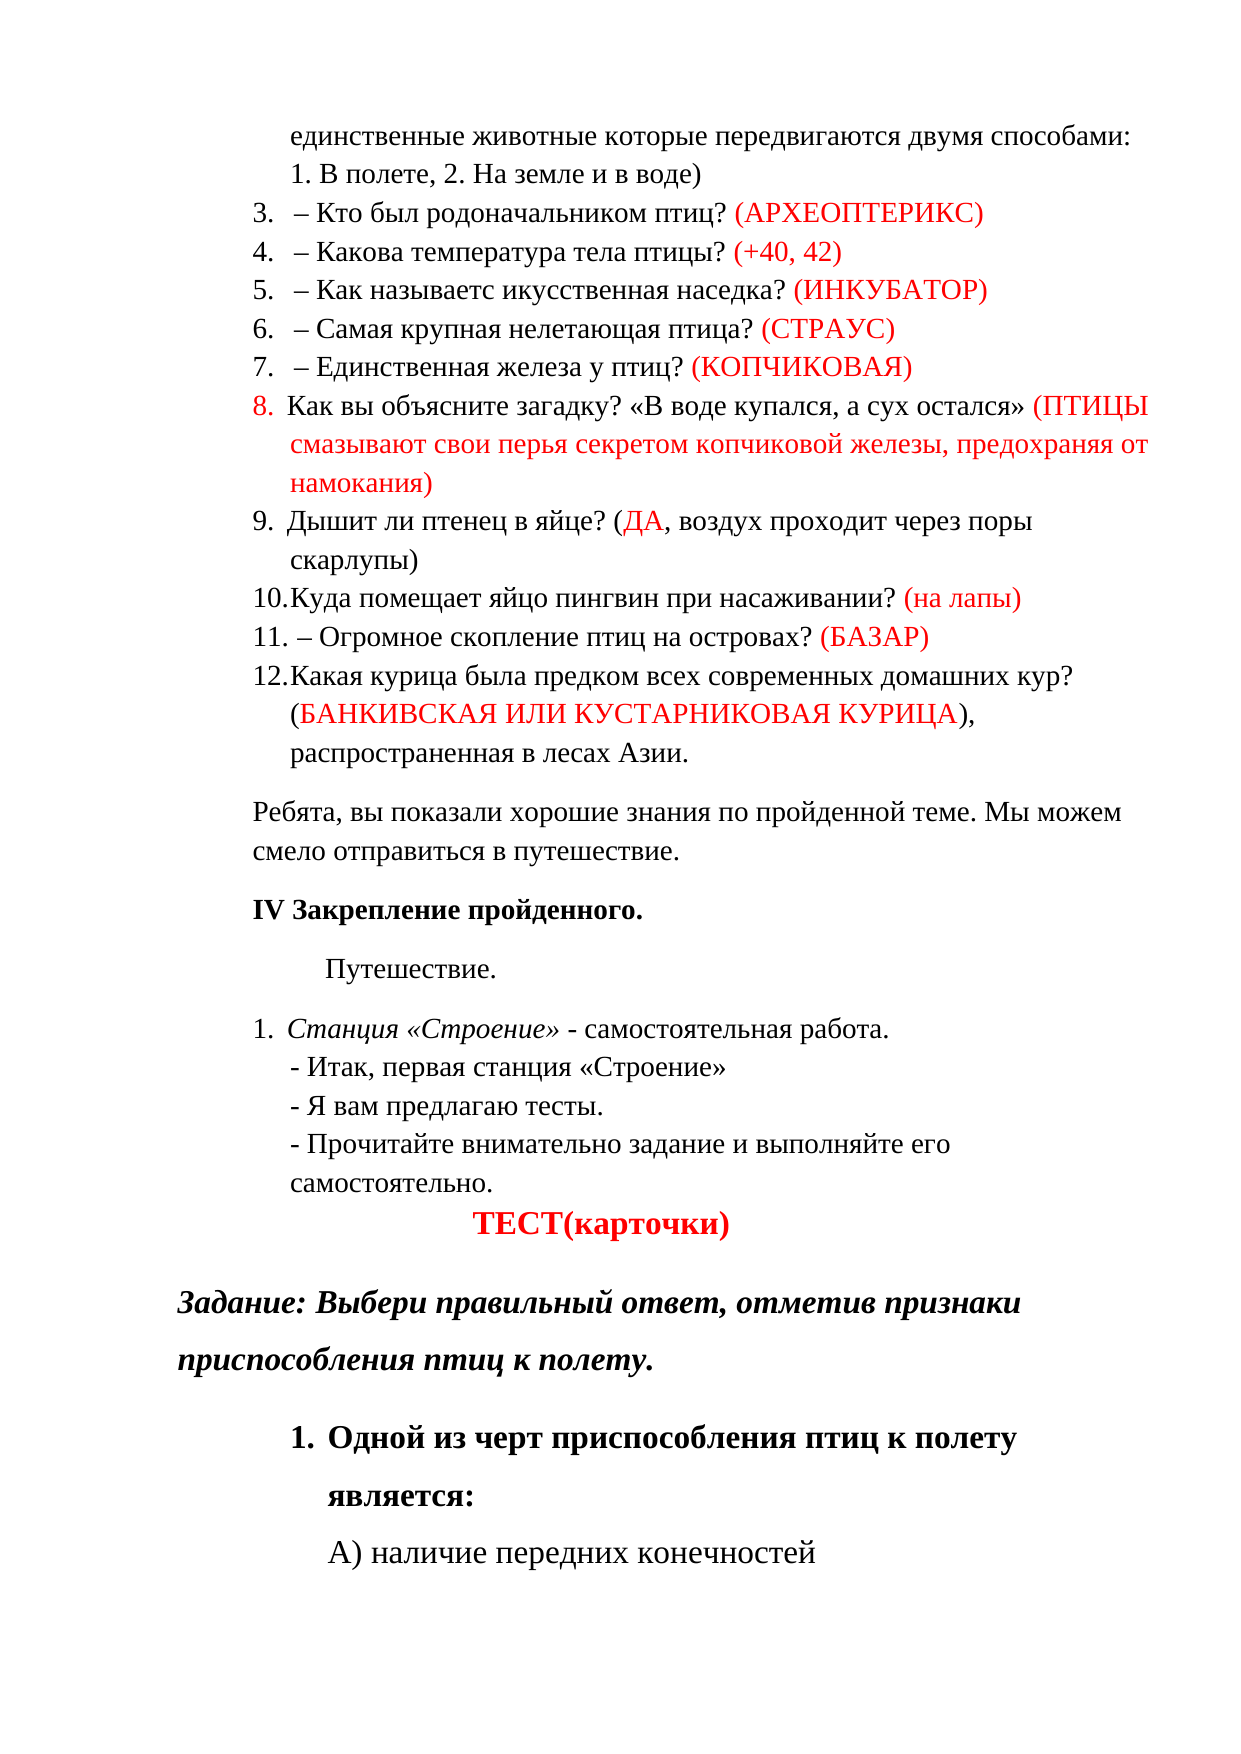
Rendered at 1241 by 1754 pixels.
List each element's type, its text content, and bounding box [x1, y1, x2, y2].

list – Огромное скопление птиц на островах? (БАЗАР) [252, 619, 1152, 653]
list – Единственная железа у птиц? (КОПЧИКОВАЯ) [252, 349, 1152, 383]
list Какая курица была предком всех современных домашних кур? (БАНКИВСКАЯ ИЛИ КУСТАРНИКОВАЯ КУРИЦА), распространенная в лесах Азии. [252, 658, 1152, 768]
text Путешествие. [252, 951, 1152, 985]
list – Как называетс икусственная наседка? (ИНКУБАТОР) [252, 272, 1152, 306]
list А) наличие передних конечностей [327, 1533, 1152, 1571]
list Станция «Строение» - самостоятельная работа. [252, 1011, 1152, 1044]
list - Итак, первая станция «Строение» [290, 1049, 1152, 1083]
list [252, 118, 1152, 190]
list ТЕСТ(карточки) [290, 1203, 1152, 1242]
list - Я вам предлагаю тесты. [290, 1088, 1152, 1121]
text Ребята, вы показали хорошие знания по пройденной теме. Мы можем смело отправиться в путешествие. [252, 794, 1152, 866]
list Одной из черт приспособления птиц к полету является: [290, 1418, 1152, 1513]
text Задание: Выбери правильный ответ, отметив признаки приспособления птиц к полету. [177, 1282, 1152, 1378]
text IV Закрепление пройденного. [252, 892, 1152, 926]
list Как вы объясните загадку? «В воде купался, а сух остался» (ПТИЦЫ смазывают свои перья секретом копчиковой железы, предохраняя от намокания) [252, 388, 1152, 498]
list - Прочитайте внимательно задание и выполняйте его самостоятельно. [290, 1126, 1152, 1198]
list – Какова температура тела птицы? (+40, 42) [252, 234, 1152, 267]
list – Кто был родоначальником птиц? (АРХЕОПТЕРИКС) [252, 195, 1152, 229]
list Дышит ли птенец в яйце? (ДА, воздух проходит через поры скарлупы) [252, 503, 1152, 576]
list Куда помещает яйцо пингвин при насаживании? (на лапы) [252, 581, 1152, 614]
list – Самая крупная нелетающая птица? (СТРАУС) [252, 311, 1152, 344]
